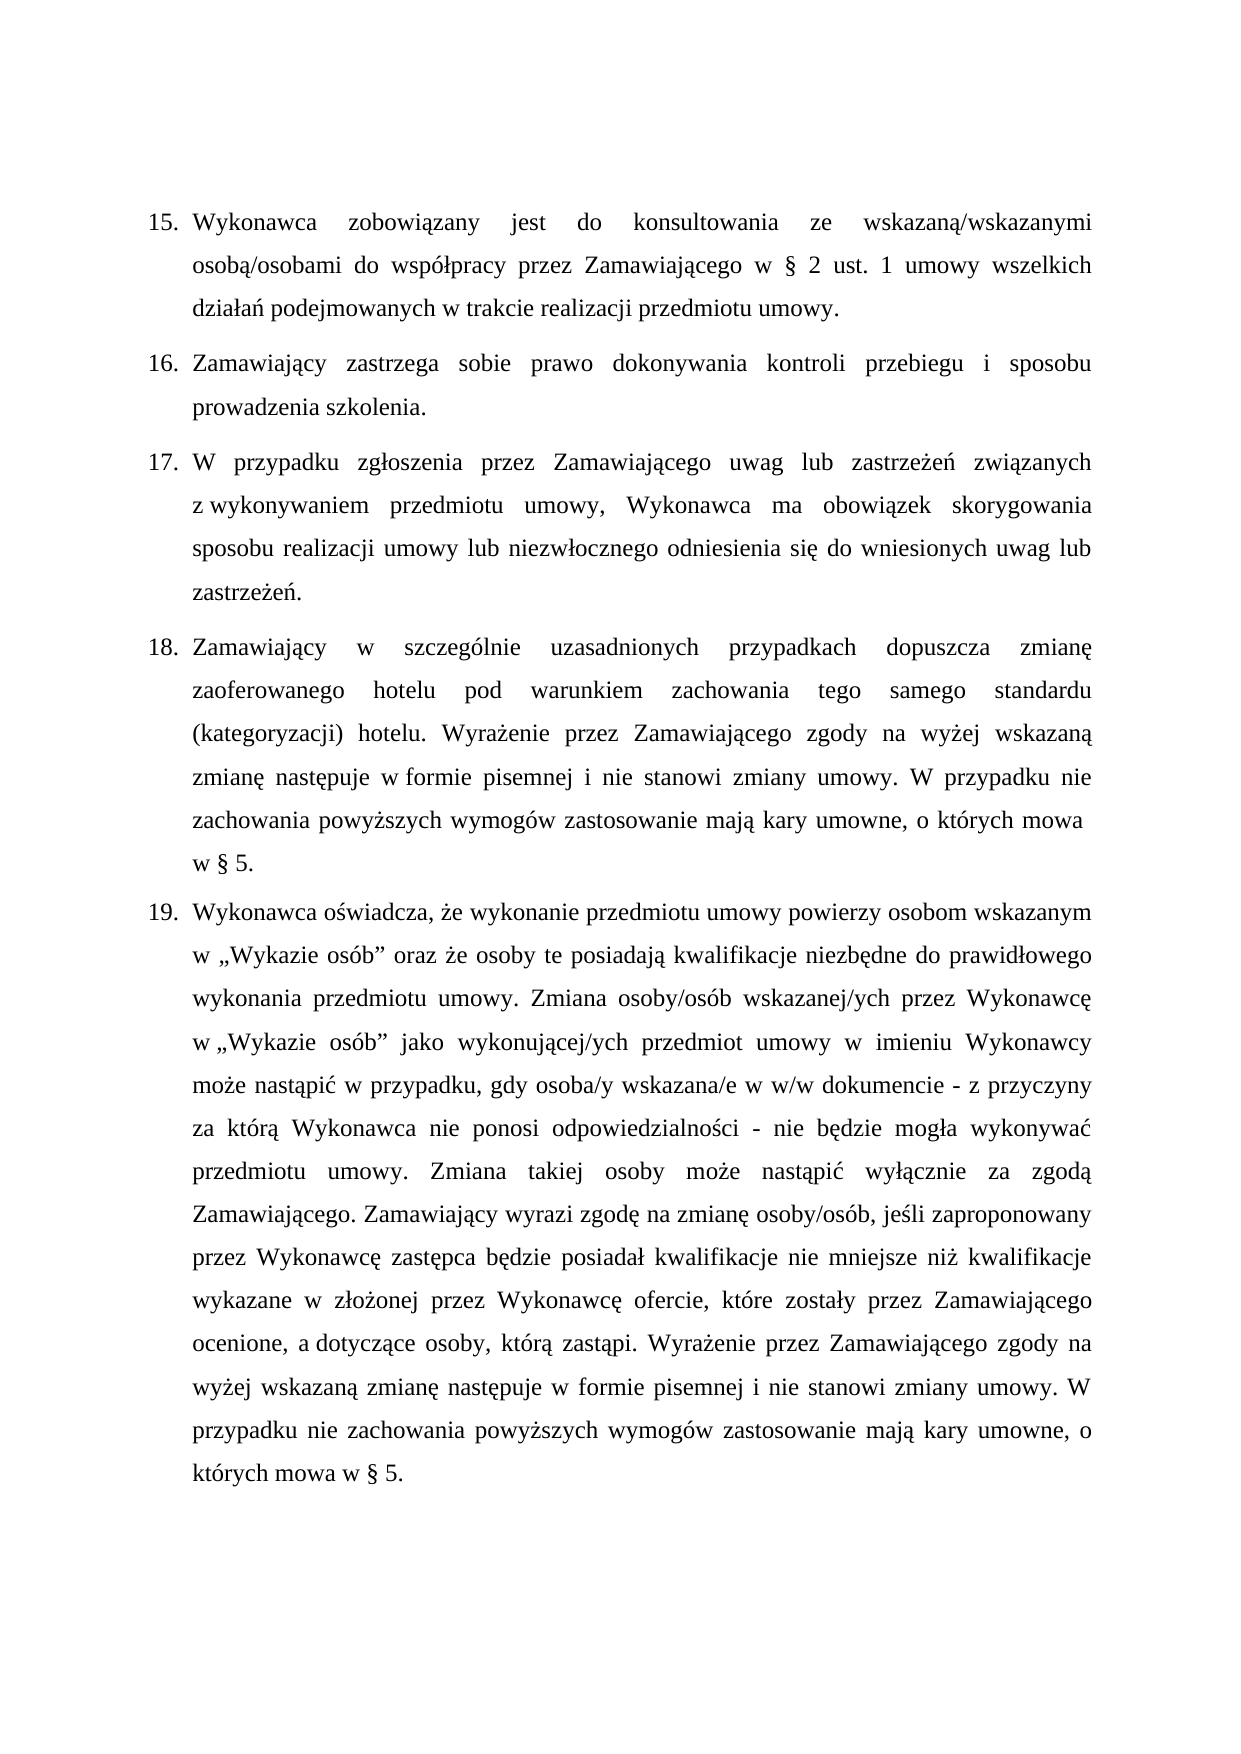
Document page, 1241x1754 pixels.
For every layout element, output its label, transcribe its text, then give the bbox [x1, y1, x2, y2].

list Zamawiający zastrzega sobie prawo dokonywania kontroli przebiegu i sposobu prowadzenia szkolenia. [148, 348, 1092, 420]
list Wykonawca zobowiązany jest do konsultowania ze wskazaną/wskazanymi osobą/osobami do współpracy przez Zamawiającego w § 2 ust. 1 umowy wszelkich działań podejmowanych w trakcie realizacji przedmiotu umowy. [148, 207, 1092, 322]
list Zamawiający w szczególnie uzasadnionych przypadkach dopuszcza zmianę zaoferowanego hotelu pod warunkiem zachowania tego samego standardu (kategoryzacji) hotelu. Wyrażenie przez Zamawiającego zgody na wyżej wskazaną zmianę następuje w formie pisemnej i nie stanowi zmiany umowy. W przypadku nie zachowania powyższych wymogów zastosowanie mają kary umowne, o których mowa w § 5. [148, 632, 1092, 877]
list Wykonawca oświadcza, że wykonanie przedmiotu umowy powierzy osobom wskazanym w „Wykazie osób” oraz że osoby te posiadają kwalifikacje niezbędne do prawidłowego wykonania przedmiotu umowy. Zmiana osoby/osób wskazanej/ych przez Wykonawcę w „Wykazie osób” jako wykonującej/ych przedmiot umowy w imieniu Wykonawcy może nastąpić w przypadku, gdy osoba/y wskazana/e w w/w dokumencie - z przyczyny za którą Wykonawca nie ponosi odpowiedzialności - nie będzie mogła wykonywać przedmiotu umowy. Zmiana takiej osoby może nastąpić wyłącznie za zgodą Zamawiającego. Zamawiający wyrazi zgodę na zmianę osoby/osób, jeśli zaproponowany przez Wykonawcę zastępca będzie posiadał kwalifikacje nie mniejsze niż kwalifikacje wykazane w złożonej przez Wykonawcę ofercie, które zostały przez Zamawiającego ocenione, a dotyczące osoby, którą zastąpi. Wyrażenie przez Zamawiającego zgody na wyżej wskazaną zmianę następuje w formie pisemnej i nie stanowi zmiany umowy. W przypadku nie zachowania powyższych wymogów zastosowanie mają kary umowne, o których mowa w § 5. [148, 897, 1092, 1487]
list W przypadku zgłoszenia przez Zamawiającego uwag lub zastrzeżeń związanych z wykonywaniem przedmiotu umowy, Wykonawca ma obowiązek skorygowania sposobu realizacji umowy lub niezwłocznego odniesienia się do wniesionych uwag lub zastrzeżeń. [148, 447, 1092, 605]
